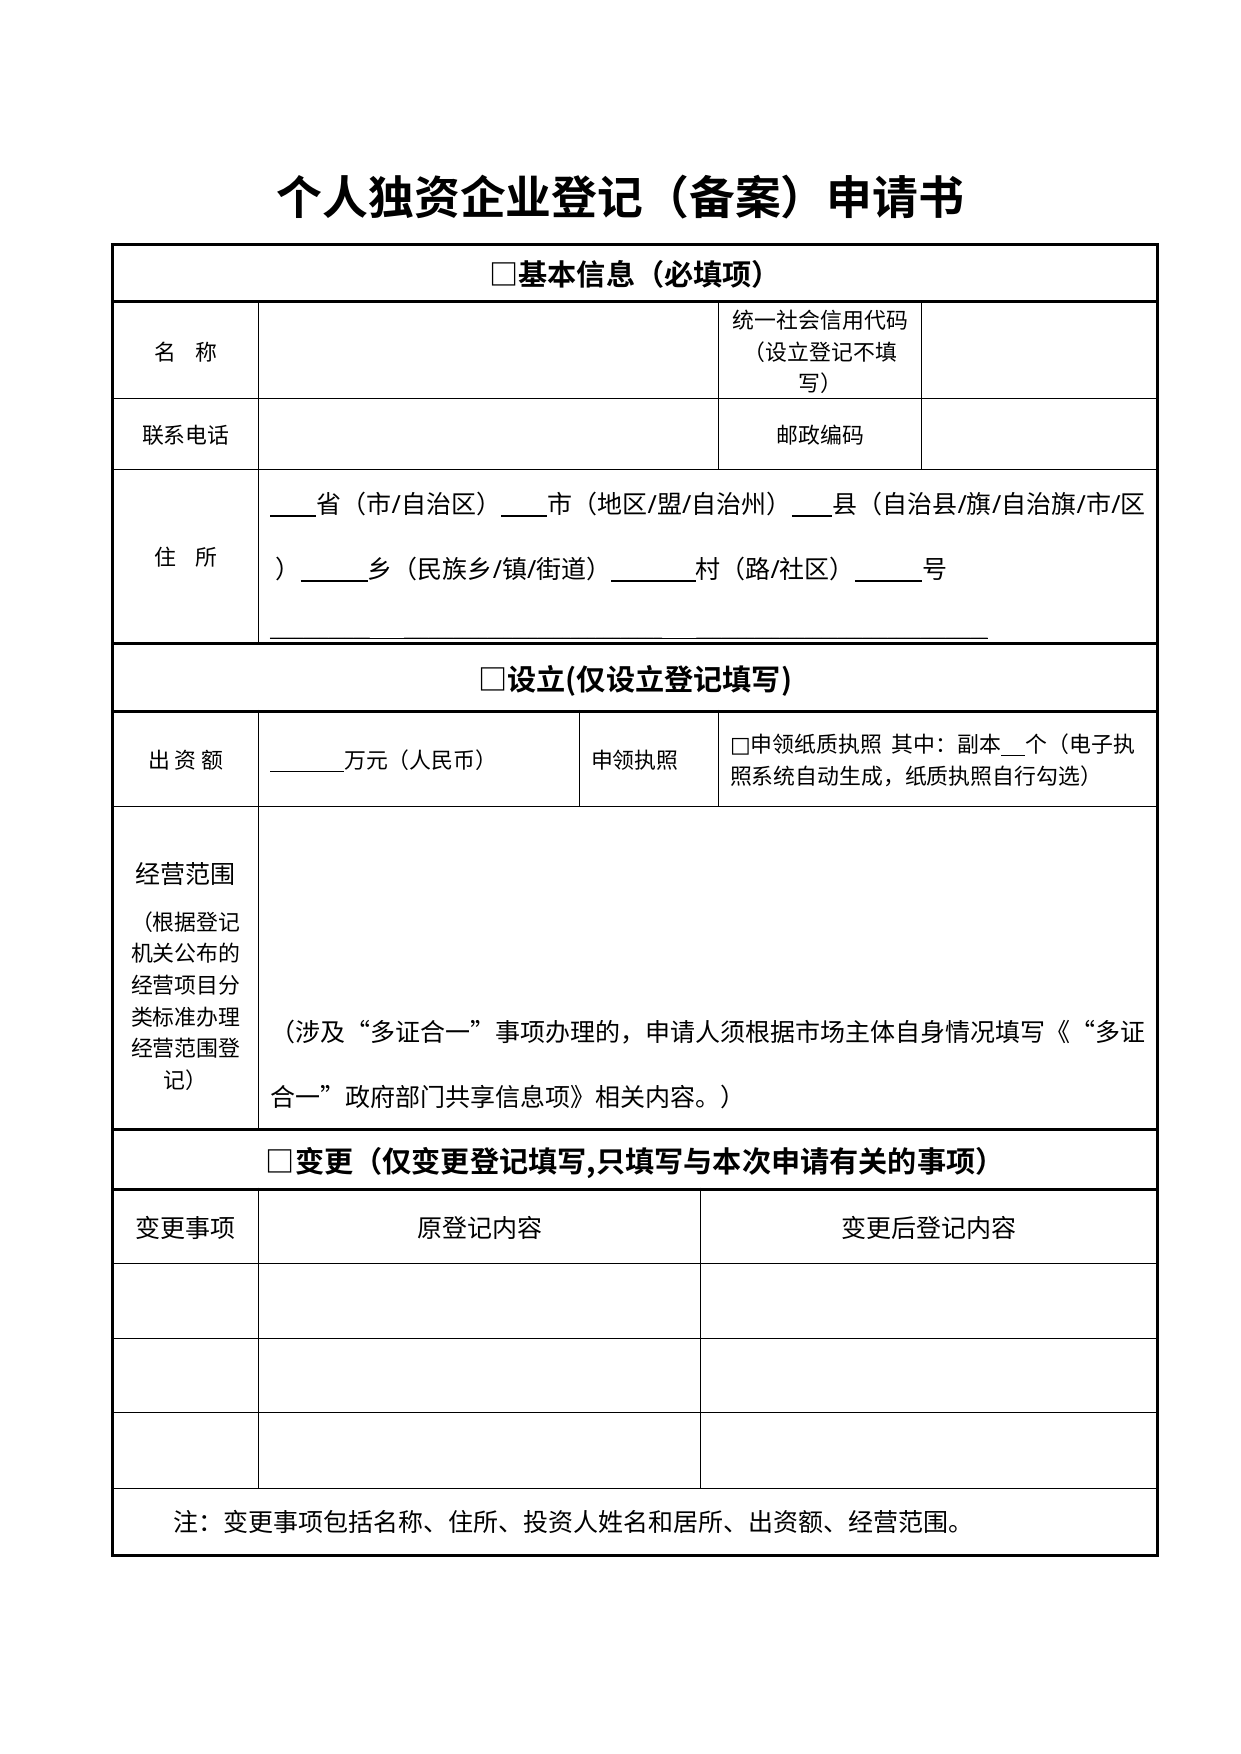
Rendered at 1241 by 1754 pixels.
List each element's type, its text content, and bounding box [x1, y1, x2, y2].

table_cell [701, 1413, 1156, 1488]
table_cell 统一社会信用代码 （设立登记不填写） [719, 303, 921, 398]
table_cell [259, 1264, 700, 1338]
table_cell [922, 399, 1156, 469]
table_cell 省（市/自治区） 市（地区/盟/自治州） 县（自治县/旗/自治旗/市/区 ） 乡（民族乡/镇/街道） 村（路/社区） 号 ____________ _______________________________ ___________________________________ [259, 470, 1156, 642]
table_cell 万元（人民币） [259, 713, 579, 806]
table_cell [114, 1339, 258, 1411]
table_cell □变更（仅变更登记填写,只填写与本次申请有关的事项） [114, 1131, 1156, 1188]
table_cell □设立(仅设立登记填写) [114, 645, 1156, 710]
table_cell [259, 303, 718, 398]
table_cell 出 资 额 [114, 713, 258, 806]
table_cell 原登记内容 [259, 1191, 700, 1263]
table_cell 申领执照 [580, 713, 718, 806]
table_cell [701, 1264, 1156, 1338]
table_cell □申领纸质执照 其中：副本 个（电子执照系统自动生成，纸质执照自行勾选） [719, 713, 1156, 806]
table_cell （涉及“多证合一”事项办理的，申请人须根据市场主体自身情况填写《“多证合一”政府部门共享信息项》相关内容。） [259, 807, 1156, 1128]
table_cell [114, 1264, 258, 1338]
table_cell 变更事项 [114, 1191, 258, 1263]
table_cell 经营范围 （根据登记机关公布的经营项目分类标准办理经营范围登记） [114, 807, 258, 1128]
table_cell 联系电话 [114, 399, 258, 469]
table_cell [114, 1413, 258, 1488]
table_header □基本信息（必填项） [114, 246, 1156, 300]
table_cell 住 所 [114, 470, 258, 642]
table_cell [922, 303, 1156, 398]
table_cell 注：变更事项包括名称、住所、投资人姓名和居所、出资额、经营范围。 [114, 1489, 1156, 1553]
table_cell 名 称 [114, 303, 258, 398]
table_cell [259, 399, 718, 469]
table_cell [259, 1339, 700, 1411]
table_cell [259, 1413, 700, 1488]
table_cell 邮政编码 [719, 399, 921, 469]
text 个人独资企业登记（备案）申请书 [112, 146, 1128, 243]
table_cell [701, 1339, 1156, 1411]
table_cell 变更后登记内容 [701, 1191, 1156, 1263]
